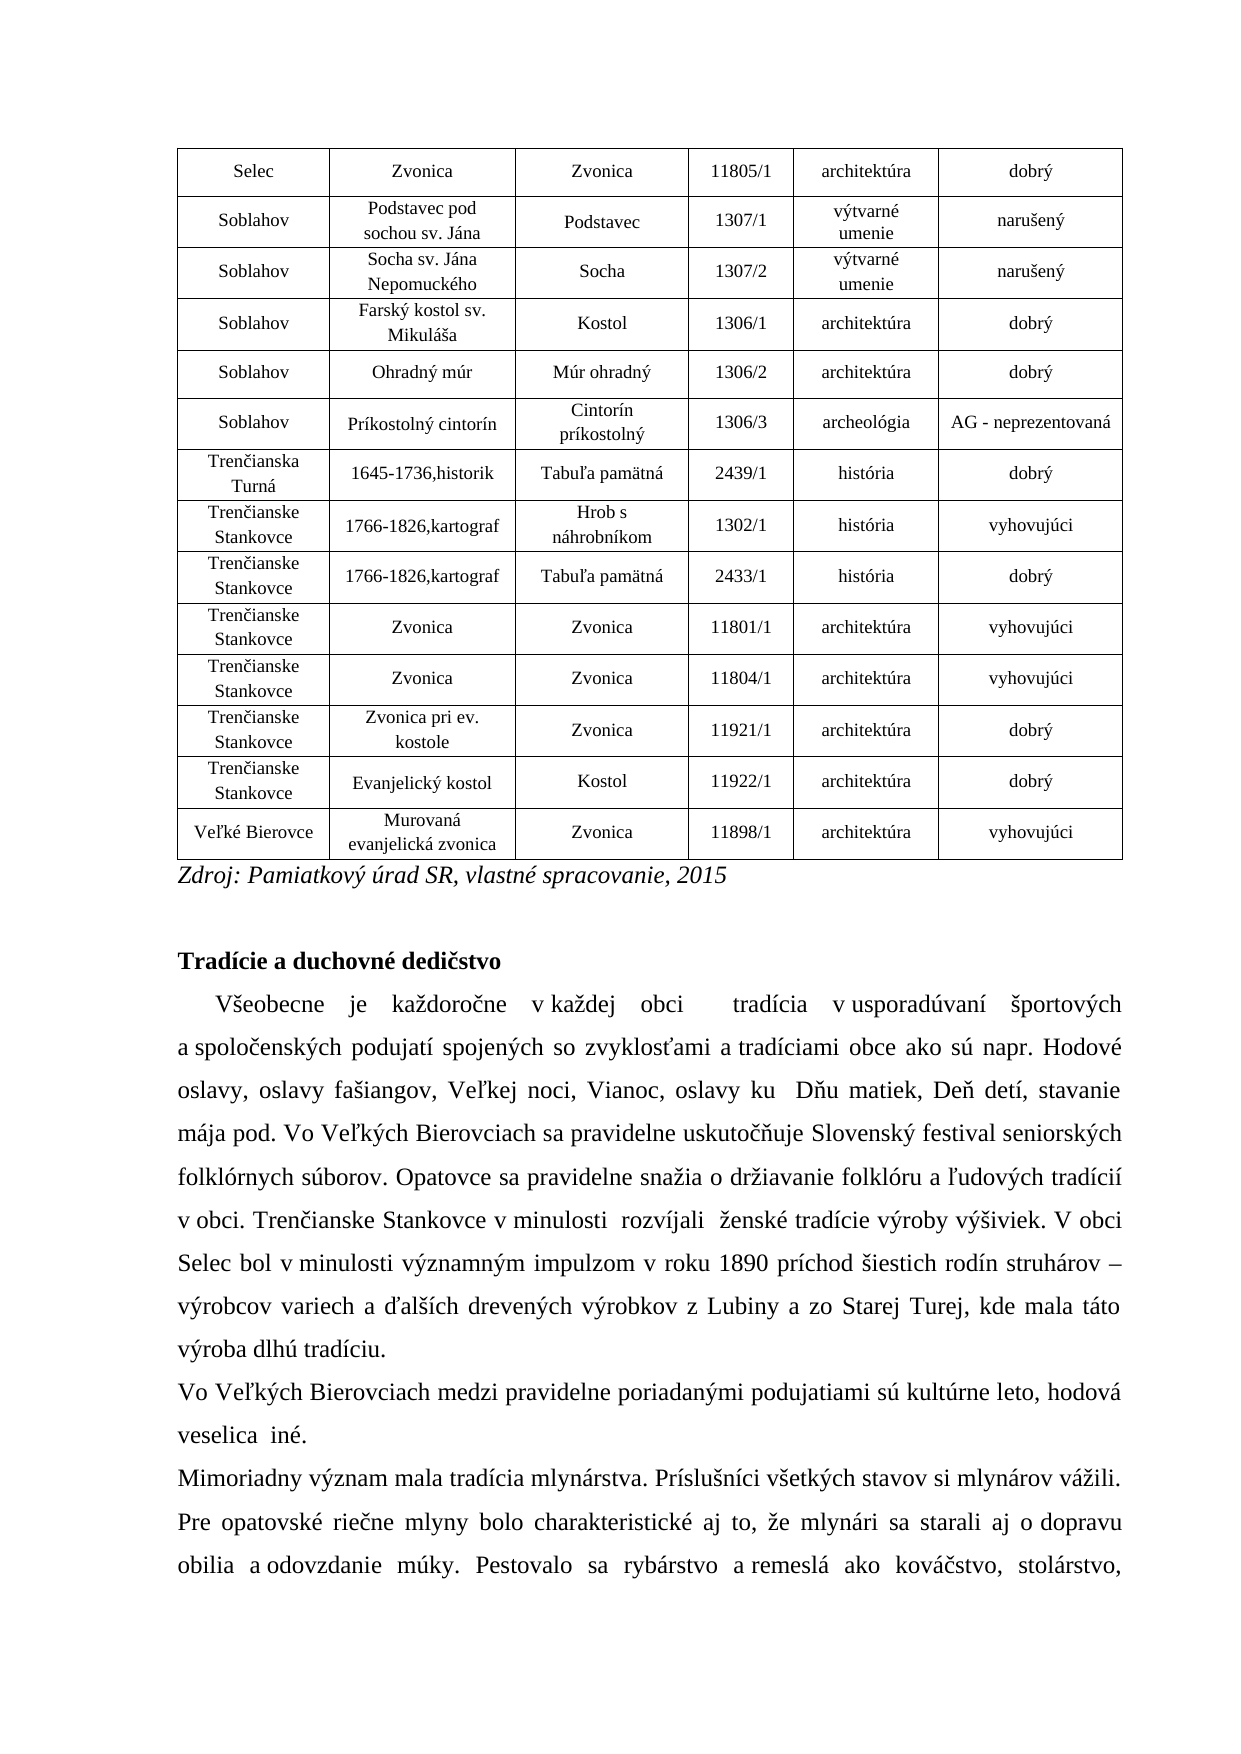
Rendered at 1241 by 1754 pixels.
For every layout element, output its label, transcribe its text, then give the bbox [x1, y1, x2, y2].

table_cell Príkostolný cintorín [330, 399, 515, 449]
table_cell Murovaná evanjelická zvonica [330, 809, 515, 859]
table_cell 1306/3 [689, 399, 793, 449]
table_cell Zvonica [516, 809, 688, 859]
table_cell 11805/1 [689, 149, 793, 196]
table_cell Veľké Bierovce [178, 809, 329, 859]
table_cell výtvarné umenie [794, 197, 938, 247]
table_cell Selec [178, 149, 329, 196]
table_cell narušený [939, 197, 1122, 247]
table_cell architektúra [794, 655, 938, 705]
table_cell Tabuľa pamätná [516, 450, 688, 500]
table_cell Farský kostol sv. Mikuláša [330, 299, 515, 349]
table_cell architektúra [794, 809, 938, 859]
table_cell dobrý [939, 757, 1122, 807]
table_cell história [794, 552, 938, 602]
table_cell Soblahov [178, 299, 329, 349]
table_cell Tabuľa pamätná [516, 552, 688, 602]
table_cell 11801/1 [689, 604, 793, 654]
table_cell 1307/1 [689, 197, 793, 247]
table_cell Trenčianske Stankovce [178, 552, 329, 602]
table_cell Trenčianske Stankovce [178, 604, 329, 654]
table_cell vyhovujúci [939, 501, 1122, 551]
table_cell architektúra [794, 604, 938, 654]
table_cell 1766-1826,kartograf [330, 501, 515, 551]
table_cell Evanjelický kostol [330, 757, 515, 807]
table_cell Zvonica [516, 149, 688, 196]
table_cell 11898/1 [689, 809, 793, 859]
table_cell Hrob s náhrobníkom [516, 501, 688, 551]
table_cell 1306/2 [689, 351, 793, 397]
table_cell 2439/1 [689, 450, 793, 500]
table_cell Zvonica pri ev. kostole [330, 706, 515, 756]
table_cell Zvonica [516, 655, 688, 705]
table_cell Trenčianske Stankovce [178, 501, 329, 551]
table_cell Trenčianske Stankovce [178, 706, 329, 756]
table_cell Socha sv. Jána Nepomuckého [330, 248, 515, 298]
table_cell architektúra [794, 299, 938, 349]
table_cell Soblahov [178, 248, 329, 298]
table_cell 11921/1 [689, 706, 793, 756]
table_cell 1302/1 [689, 501, 793, 551]
table_cell história [794, 450, 938, 500]
table_cell Soblahov [178, 351, 329, 397]
table_cell výtvarné umenie [794, 248, 938, 298]
table_cell architektúra [794, 757, 938, 807]
table_cell 1645-1736,historik [330, 450, 515, 500]
table_cell dobrý [939, 706, 1122, 756]
table_cell dobrý [939, 450, 1122, 500]
table_cell Zvonica [516, 604, 688, 654]
table_cell 11804/1 [689, 655, 793, 705]
table_cell dobrý [939, 351, 1122, 397]
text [177, 1463, 1122, 1578]
table_cell dobrý [939, 149, 1122, 196]
table_cell Ohradný múr [330, 351, 515, 397]
table_cell Cintorín príkostolný [516, 399, 688, 449]
text Všeobecne je každoročne v každej obci tradícia v usporadúvaní športových a spoločenských podujatí spojených so zvyklosťami a tradíciami obce ako sú napr. Hodové oslavy, oslavy fašiangov, Veľkej noci, Vianoc, oslavy ku Dňu matiek, Deň detí, stavanie mája pod. Vo Veľkých Bierovciach sa pravidelne uskutočňuje Slovenský festival seniorských folklórnych súborov. Opatovce sa pravidelne snažia o držiavanie folklóru a ľudových tradícií v obci. Trenčianske Stankovce v minulosti rozvíjali ženské tradície výroby výšiviek. V obci Selec bol v minulosti významným impulzom v roku 1890 príchod šiestich rodín struhárov – výrobcov variech a ďalších drevených výrobkov z Lubiny a zo Starej Turej, kde mala táto výroba dlhú tradíciu. [177, 989, 1122, 1363]
table_cell 2433/1 [689, 552, 793, 602]
table_cell Trenčianske Stankovce [178, 757, 329, 807]
table_cell 1307/2 [689, 248, 793, 298]
text Vo Veľkých Bierovciach medzi pravidelne poriadanými podujatiami sú kultúrne leto, hodová veselica iné. [177, 1377, 1122, 1449]
table_cell architektúra [794, 351, 938, 397]
table_cell architektúra [794, 706, 938, 756]
table_cell Soblahov [178, 197, 329, 247]
table_cell Zvonica [330, 149, 515, 196]
table_cell Zvonica [516, 706, 688, 756]
table_cell vyhovujúci [939, 809, 1122, 859]
table_cell Soblahov [178, 399, 329, 449]
table_cell dobrý [939, 552, 1122, 602]
table_cell Zvonica [330, 655, 515, 705]
table_cell architektúra [794, 149, 938, 196]
table_cell Trenčianske Stankovce [178, 655, 329, 705]
table_cell 1306/1 [689, 299, 793, 349]
table_cell Podstavec [516, 197, 688, 247]
table_cell 1766-1826,kartograf [330, 552, 515, 602]
table_cell Socha [516, 248, 688, 298]
table_cell vyhovujúci [939, 604, 1122, 654]
table_cell história [794, 501, 938, 551]
table_cell Podstavec pod sochou sv. Jána [330, 197, 515, 247]
text Zdroj: Pamiatkový úrad SR, vlastné spracovanie, 2015 [177, 860, 1122, 888]
table_cell vyhovujúci [939, 655, 1122, 705]
table_cell 11922/1 [689, 757, 793, 807]
text Tradície a duchovné dedičstvo [177, 946, 1122, 975]
table_cell narušený [939, 248, 1122, 298]
table_cell archeológia [794, 399, 938, 449]
table_cell dobrý [939, 299, 1122, 349]
table_cell Zvonica [330, 604, 515, 654]
table_cell AG - neprezentovaná [939, 399, 1122, 449]
table_cell Kostol [516, 299, 688, 349]
table_cell Múr ohradný [516, 351, 688, 397]
table_cell Kostol [516, 757, 688, 807]
table_cell Trenčianska Turná [178, 450, 329, 500]
